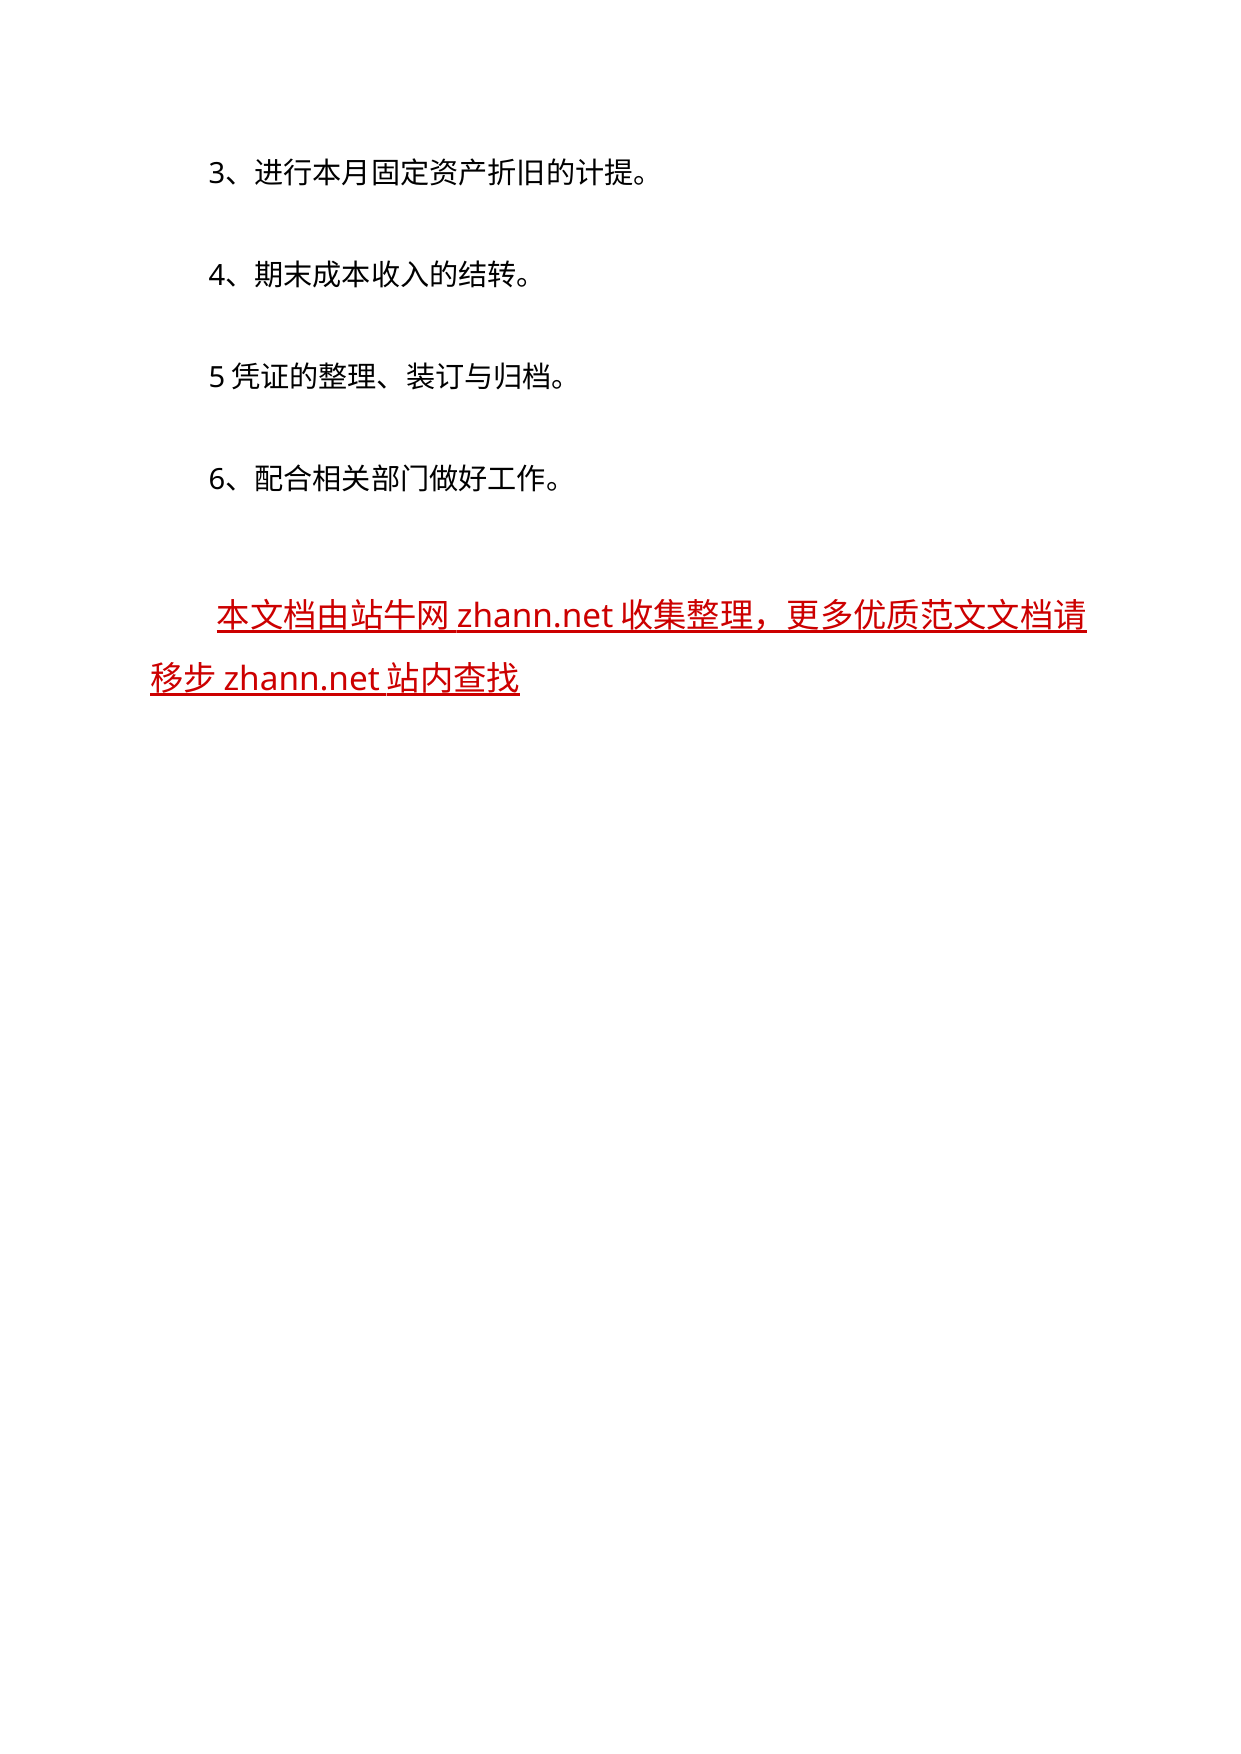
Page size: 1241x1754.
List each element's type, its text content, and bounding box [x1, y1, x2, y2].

text 6、配合相关部门做好工作。 [150, 456, 1090, 498]
text 5凭证的整理、装订与归档。 [150, 354, 1090, 396]
text 4、期末成本收入的结转。 [150, 252, 1090, 294]
text 3、进行本月固定资产折旧的计提。 [150, 150, 1090, 192]
text 本文档由站牛网zhann.net收集整理，更多优质范文文档请移步zhann.net站内查找 [150, 589, 1090, 700]
